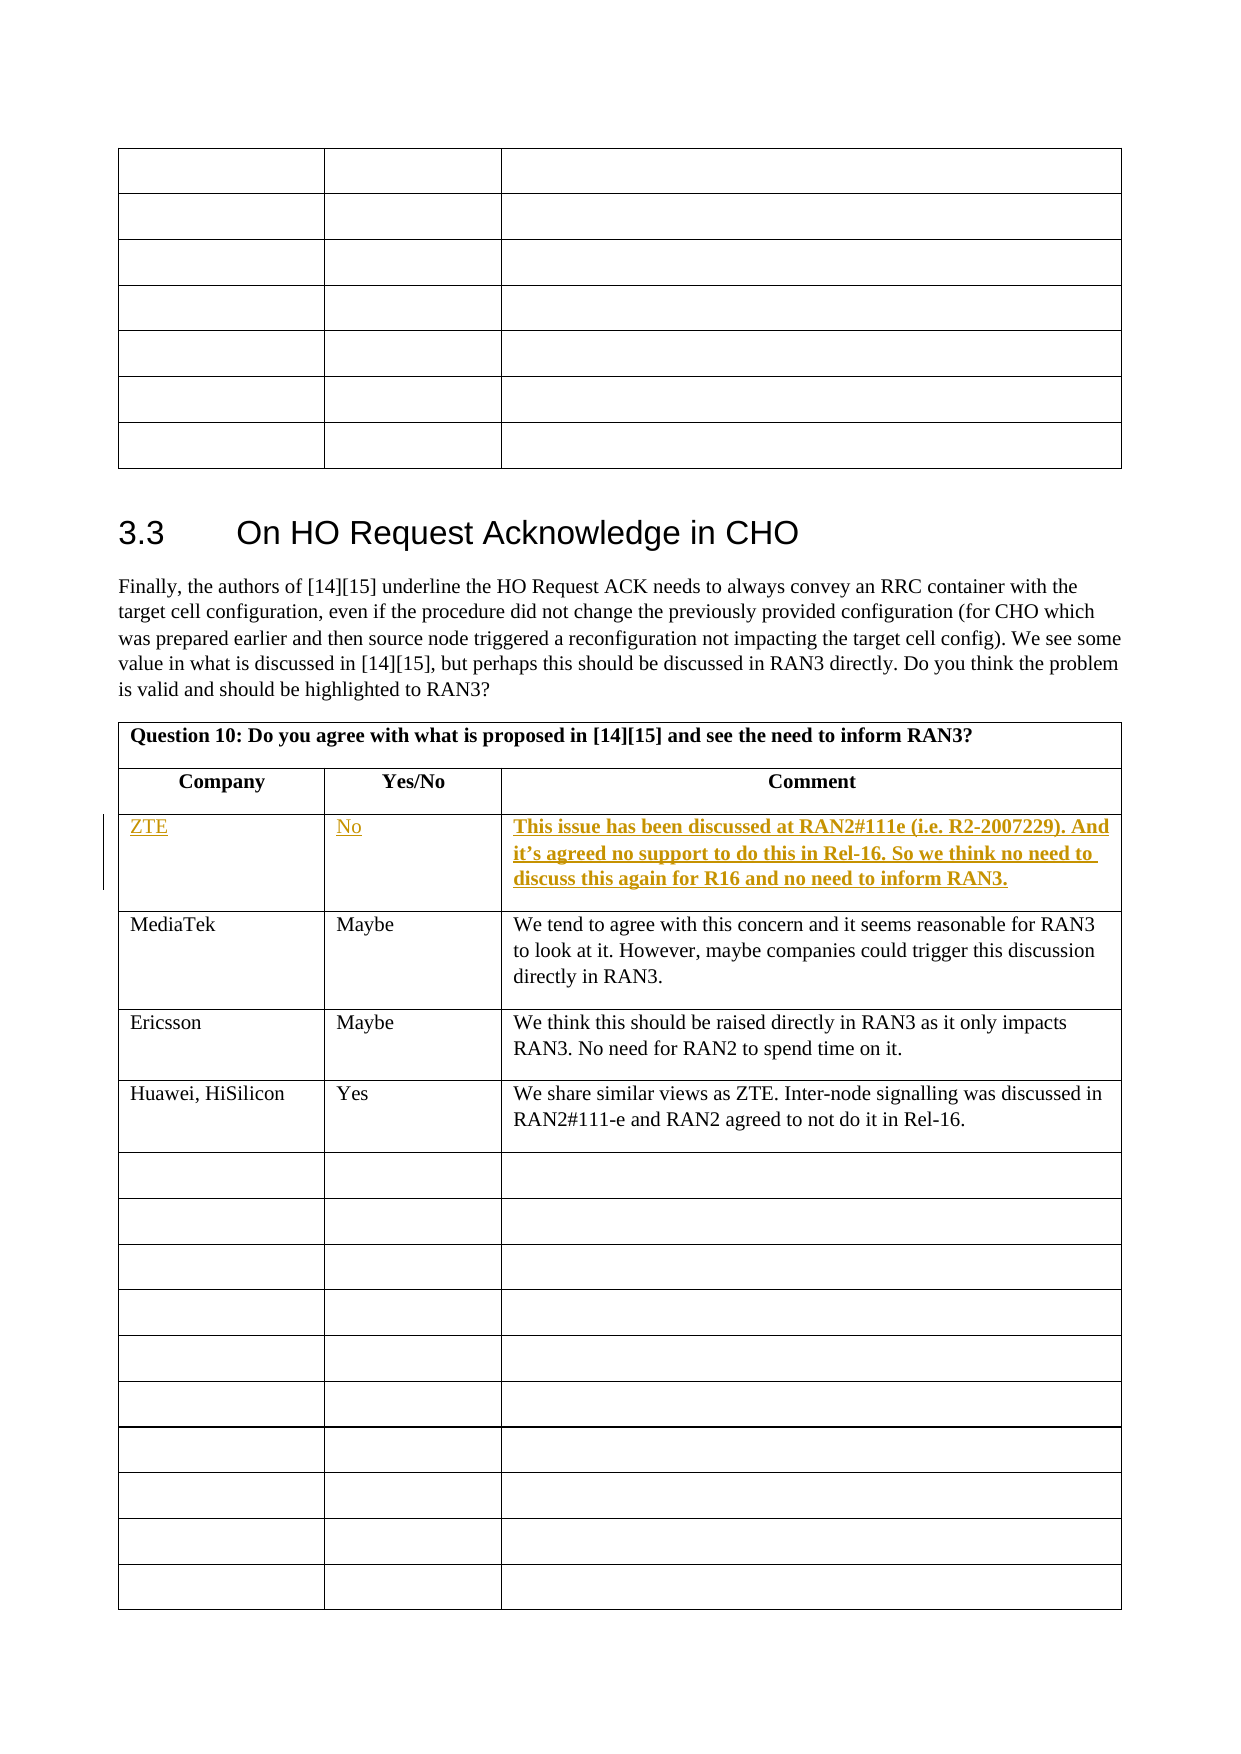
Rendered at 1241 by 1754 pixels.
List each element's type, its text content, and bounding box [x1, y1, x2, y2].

table_cell Maybe [325, 1010, 501, 1080]
table_cell [119, 194, 324, 239]
table_cell [119, 1245, 324, 1289]
table_cell [119, 377, 324, 422]
table_cell [502, 240, 1121, 285]
table_cell [325, 1199, 501, 1243]
table_cell [119, 1565, 324, 1609]
table_cell [502, 1153, 1121, 1198]
table_cell [325, 377, 501, 422]
table_cell [502, 286, 1121, 330]
table_cell [325, 149, 501, 193]
table_cell [119, 1153, 324, 1198]
table_cell We think this should be raised directly in RAN3 as it only impacts RAN3. No need for RAN2 to spend time on it. [502, 1010, 1121, 1080]
table_cell [325, 286, 501, 330]
table_cell We tend to agree with this concern and it seems reasonable for RAN3 to look at it. However, maybe companies could trigger this discussion directly in RAN3. [502, 912, 1121, 1009]
table_cell Huawei, HiSilicon [119, 1081, 324, 1152]
table_cell [119, 1428, 324, 1472]
table_cell [119, 240, 324, 285]
table_cell [119, 1473, 324, 1518]
table_header Question 10: Do you agree with what is proposed in [14][15] and see the need to inform RAN3? [119, 723, 1121, 768]
table_cell [119, 1290, 324, 1335]
table_cell [502, 423, 1121, 468]
table_cell [502, 1428, 1121, 1472]
table_cell [119, 149, 324, 193]
table_cell Maybe [325, 912, 501, 1009]
subtitle 3.3 On HO Request Acknowledge in CHO [118, 513, 1122, 552]
table_cell [325, 1565, 501, 1609]
table_cell [502, 1382, 1121, 1426]
table_cell [502, 1199, 1121, 1243]
table_cell [502, 377, 1121, 422]
table_cell [502, 1565, 1121, 1609]
table_cell [325, 1290, 501, 1335]
table_cell [502, 1519, 1121, 1563]
table_cell [119, 423, 324, 468]
table_cell [119, 815, 324, 911]
table_cell [325, 1336, 501, 1381]
table_cell [119, 1382, 324, 1426]
table_cell [502, 194, 1121, 239]
table_cell Comment [502, 769, 1121, 813]
table_cell [325, 815, 501, 911]
table_cell Ericsson [119, 1010, 324, 1080]
table_cell Yes [325, 1081, 501, 1152]
table_cell [325, 1382, 501, 1426]
table_cell [325, 240, 501, 285]
table_cell We share similar views as ZTE. Inter-node signalling was discussed in RAN2#111-e and RAN2 agreed to not do it in Rel-16. [502, 1081, 1121, 1152]
table_cell MediaTek [119, 912, 324, 1009]
table_cell [325, 194, 501, 239]
table_cell Yes/No [325, 769, 501, 813]
table_cell [502, 1336, 1121, 1381]
table_cell [119, 286, 324, 330]
table_cell [325, 1153, 501, 1198]
table_cell [502, 331, 1121, 376]
table_cell [502, 1245, 1121, 1289]
table_cell [502, 1473, 1121, 1518]
table_cell [502, 1290, 1121, 1335]
table_cell [325, 1519, 501, 1563]
table_cell [325, 423, 501, 468]
table_cell [325, 1473, 501, 1518]
table_cell [502, 815, 1121, 911]
table_cell [325, 1428, 501, 1472]
table_cell [325, 331, 501, 376]
table_cell [119, 331, 324, 376]
table_cell [119, 1519, 324, 1563]
table_cell [119, 1336, 324, 1381]
text Finally, the authors of [14][15] underline the HO Request ACK needs to always convey an RRC container with the target cell configuration, even if the procedure did not change the previously provided configuration (for CHO which was prepared earlier and then source node triggered a reconfiguration not impacting the target cell config). We see some value in what is discussed in [14][15], but perhaps this should be discussed in RAN3 directly. Do you think the problem is valid and should be highlighted to RAN3? [118, 573, 1122, 701]
table_cell [325, 1245, 501, 1289]
table_cell [502, 149, 1121, 193]
table_cell Company [119, 769, 324, 813]
table_cell [119, 1199, 324, 1243]
